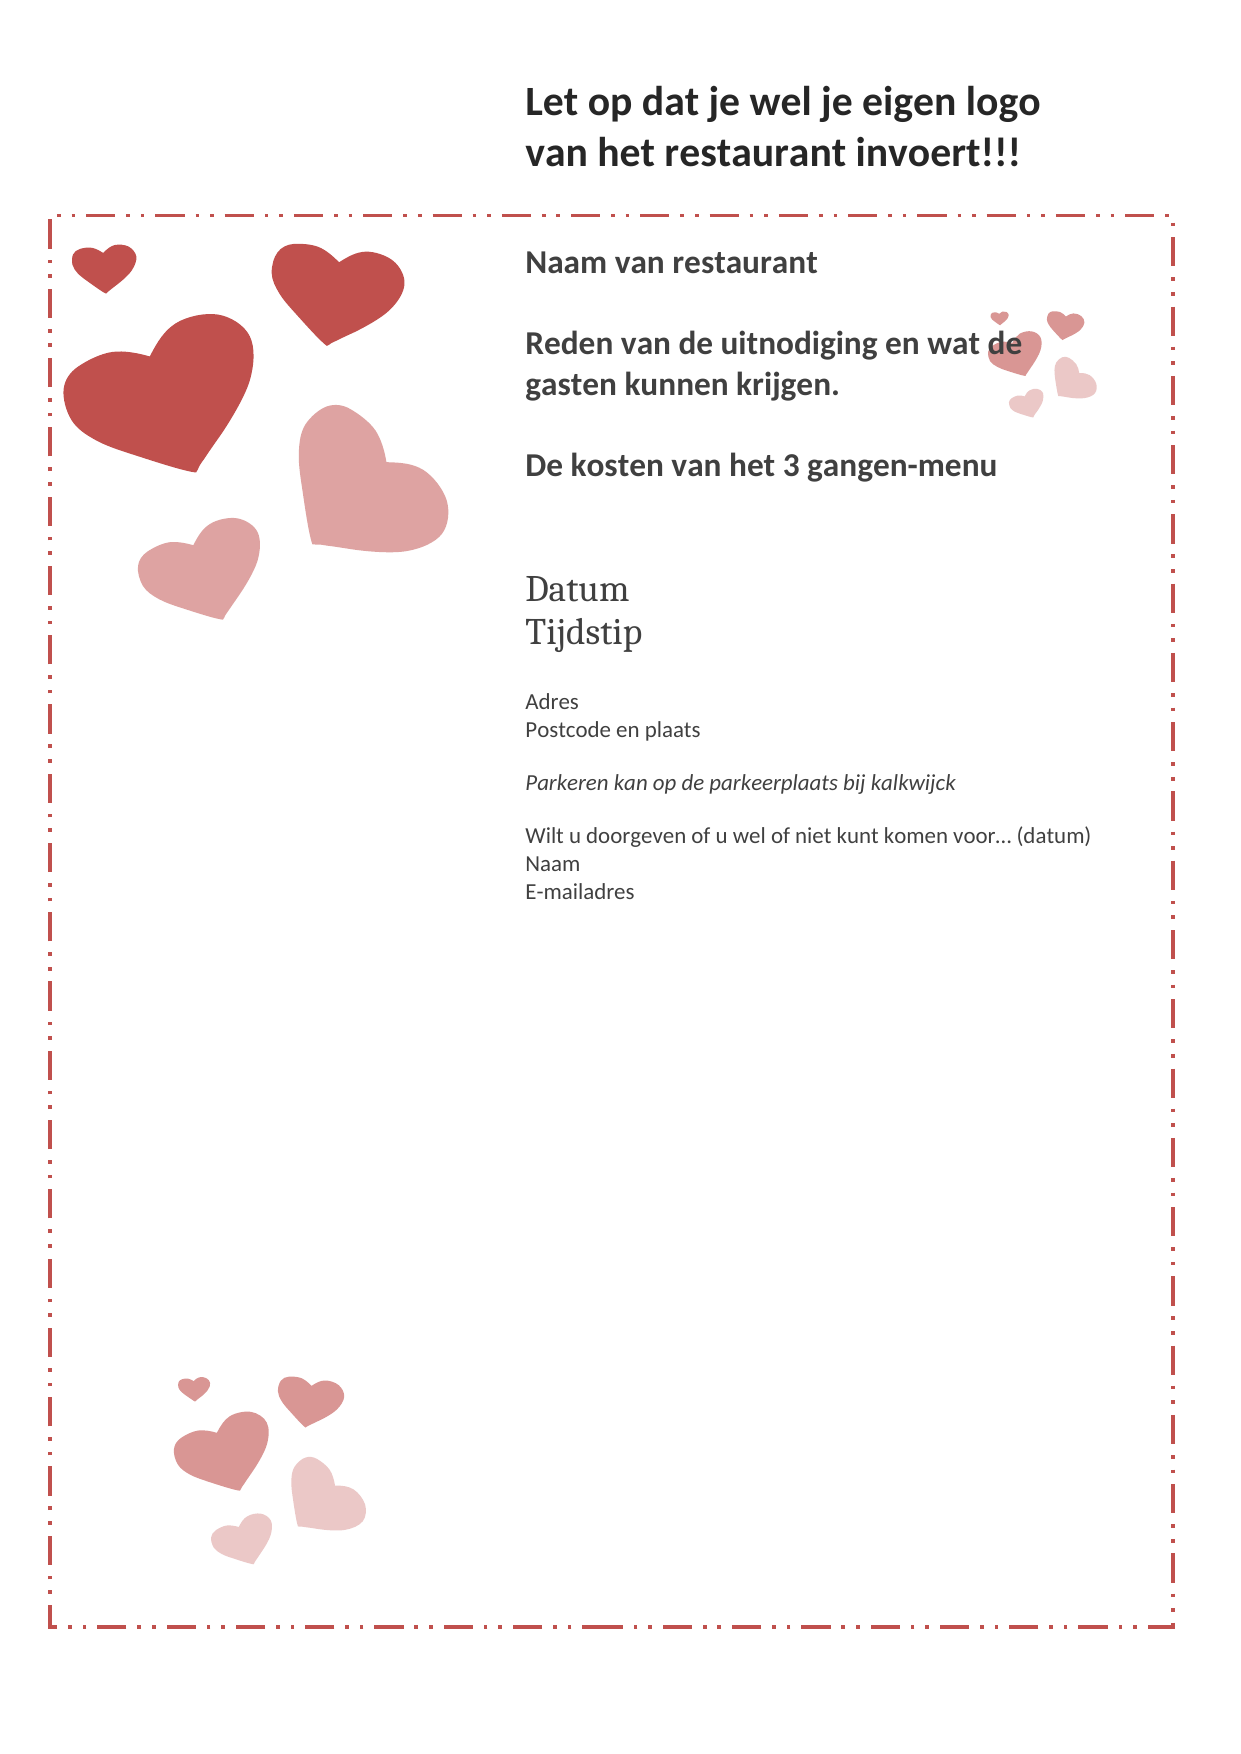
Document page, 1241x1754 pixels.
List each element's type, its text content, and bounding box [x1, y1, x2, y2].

text De kosten van het 3 gangen-menu [525, 444, 1106, 485]
text Naam van restaurant [525, 241, 1106, 281]
text Wilt u doorgeven of u wel of niet kunt komen voor… (datum) [525, 821, 1106, 933]
text Parkeren kan op de parkeerplaats bij kalkwijck [525, 768, 1106, 796]
text Reden van de uitnodiging en wat de gasten kunnen krijgen. [525, 322, 1106, 403]
subtitle Datum Tijdstip [525, 567, 1106, 653]
